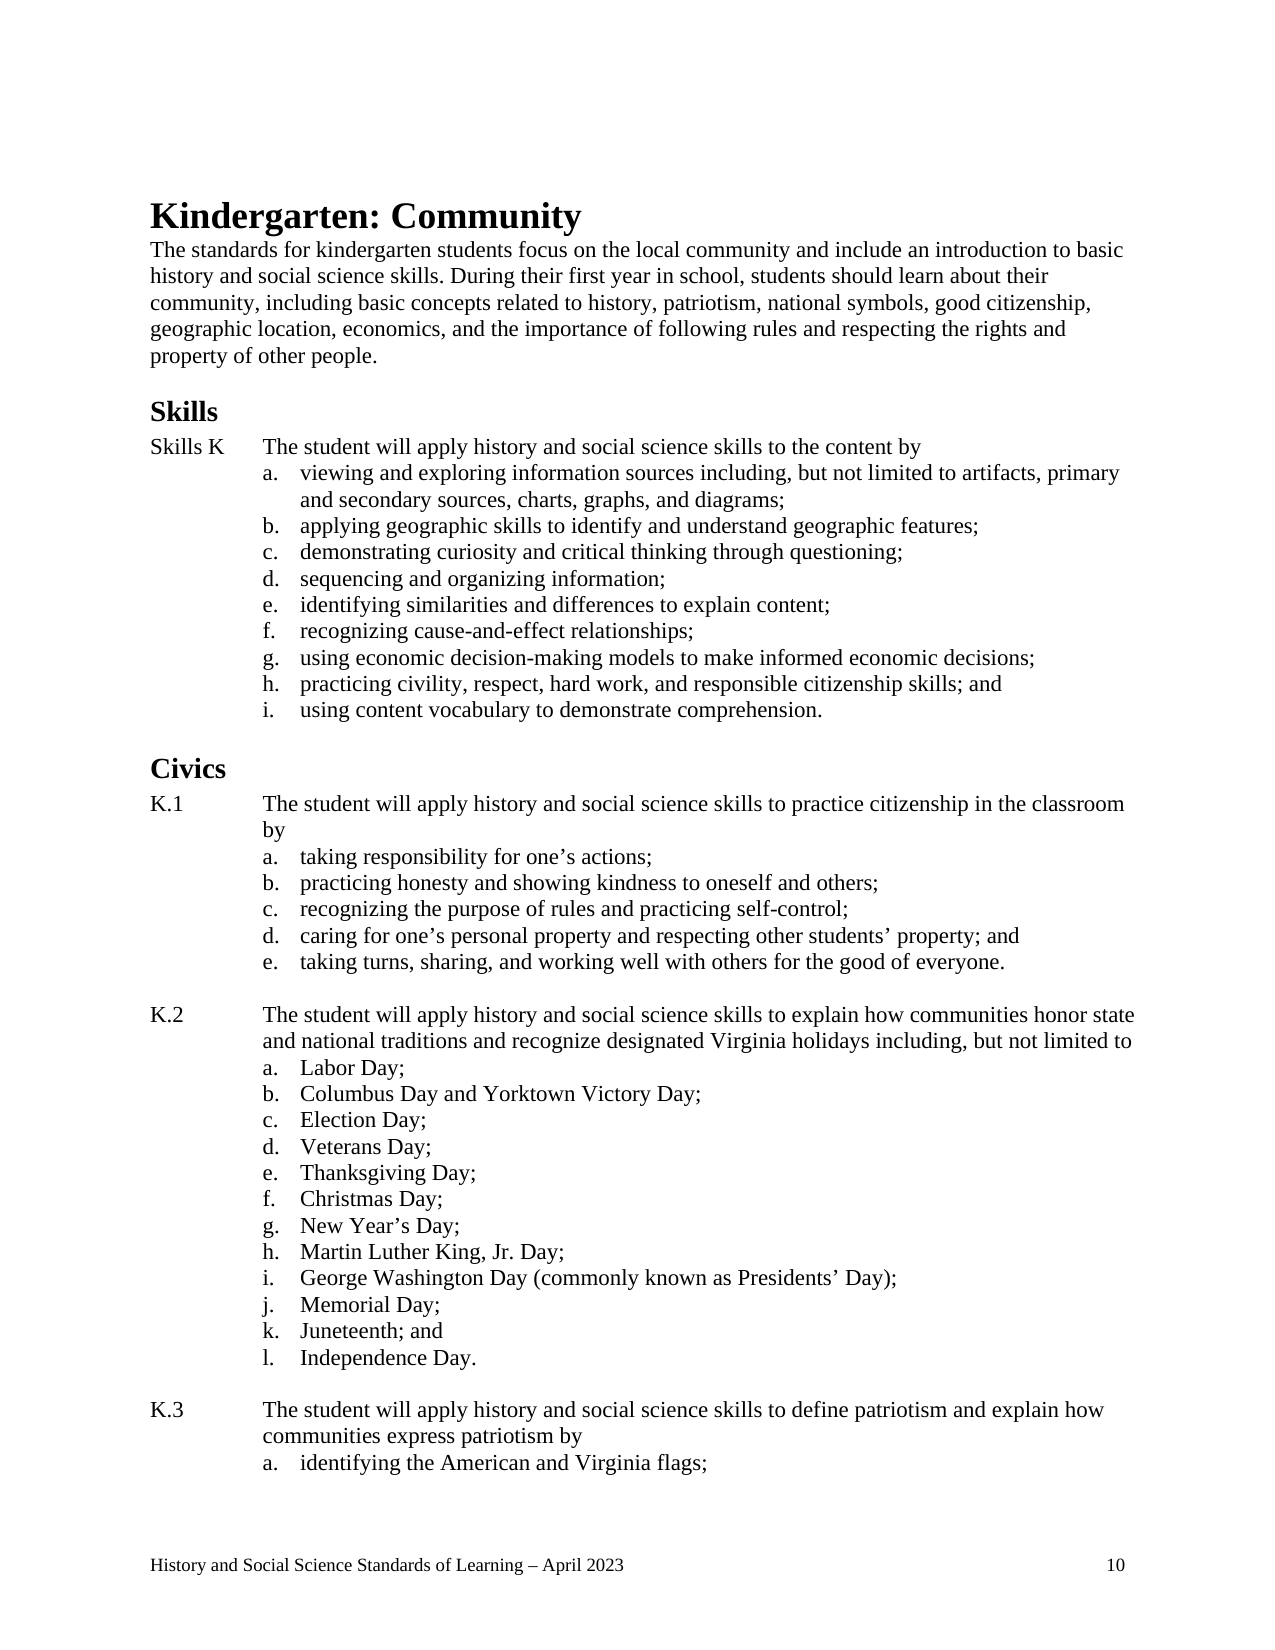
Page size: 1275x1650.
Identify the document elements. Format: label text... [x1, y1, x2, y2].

list Election Day; [262, 1106, 1144, 1133]
subtitle Civics [150, 752, 1144, 785]
list Thanksgiving Day; [262, 1159, 1144, 1185]
list Memorial Day; [262, 1291, 1144, 1317]
list George Washington Day (commonly known as Presidents’ Day); [262, 1264, 1144, 1291]
subtitle K.1 The student will apply history and social science skills to practice citizenship in the classroom by [150, 790, 1144, 843]
list applying geographic skills to identify and understand geographic features; [262, 512, 1144, 538]
list taking responsibility for one’s actions; [262, 843, 1144, 869]
list Christmas Day; [262, 1185, 1144, 1212]
list viewing and exploring information sources including, but not limited to artifacts, primary and secondary sources, charts, graphs, and diagrams; [262, 459, 1144, 512]
list Columbus Day and Yorktown Victory Day; [262, 1080, 1144, 1106]
list Independence Day. [262, 1343, 1144, 1396]
subtitle K.3 The student will apply history and social science skills to define patriotism and explain how communities express patriotism by [150, 1396, 1144, 1449]
list using economic decision-making models to make informed economic decisions; [262, 644, 1144, 670]
list Juneteenth; and [262, 1317, 1144, 1343]
list Veterans Day; [262, 1133, 1144, 1159]
list recognizing cause-and-effect relationships; [262, 617, 1144, 644]
subtitle K.2 The student will apply history and social science skills to explain how communities honor state and national traditions and recognize designated Virginia holidays including, but not limited to [150, 1001, 1144, 1054]
list demonstrating curiosity and critical thinking through questioning; [262, 538, 1144, 565]
list New Year’s Day; [262, 1212, 1144, 1238]
list identifying similarities and differences to explain content; [262, 591, 1144, 617]
list practicing honesty and showing kindness to oneself and others; [262, 869, 1144, 896]
text The standards for kindergarten students focus on the local community and include an introduction to basic history and social science skills. During their first year in school, students should learn about their community, including basic concepts related to history, patriotism, national symbols, good citizenship, geographic location, economics, and the importance of following rules and respecting the rights and property of other people. [150, 236, 1144, 368]
list using content vocabulary to demonstrate comprehension. [262, 696, 1144, 723]
list sequencing and organizing information; [262, 565, 1144, 591]
subtitle Kindergarten: Community [150, 193, 1144, 236]
list identifying the American and Virginia flags; [262, 1449, 1144, 1475]
list Martin Luther King, Jr. Day; [262, 1238, 1144, 1264]
list recognizing the purpose of rules and practicing self-control; [262, 896, 1144, 922]
list taking turns, sharing, and working well with others for the good of everyone. [262, 948, 1144, 1001]
subtitle Skills [150, 394, 1144, 428]
list practicing civility, respect, hard work, and responsible citizenship skills; and [262, 670, 1144, 696]
list caring for one’s personal property and respecting other students’ property; and [262, 922, 1144, 948]
list Labor Day; [262, 1054, 1144, 1080]
subtitle Skills K The student will apply history and social science skills to the content by [150, 433, 1144, 459]
